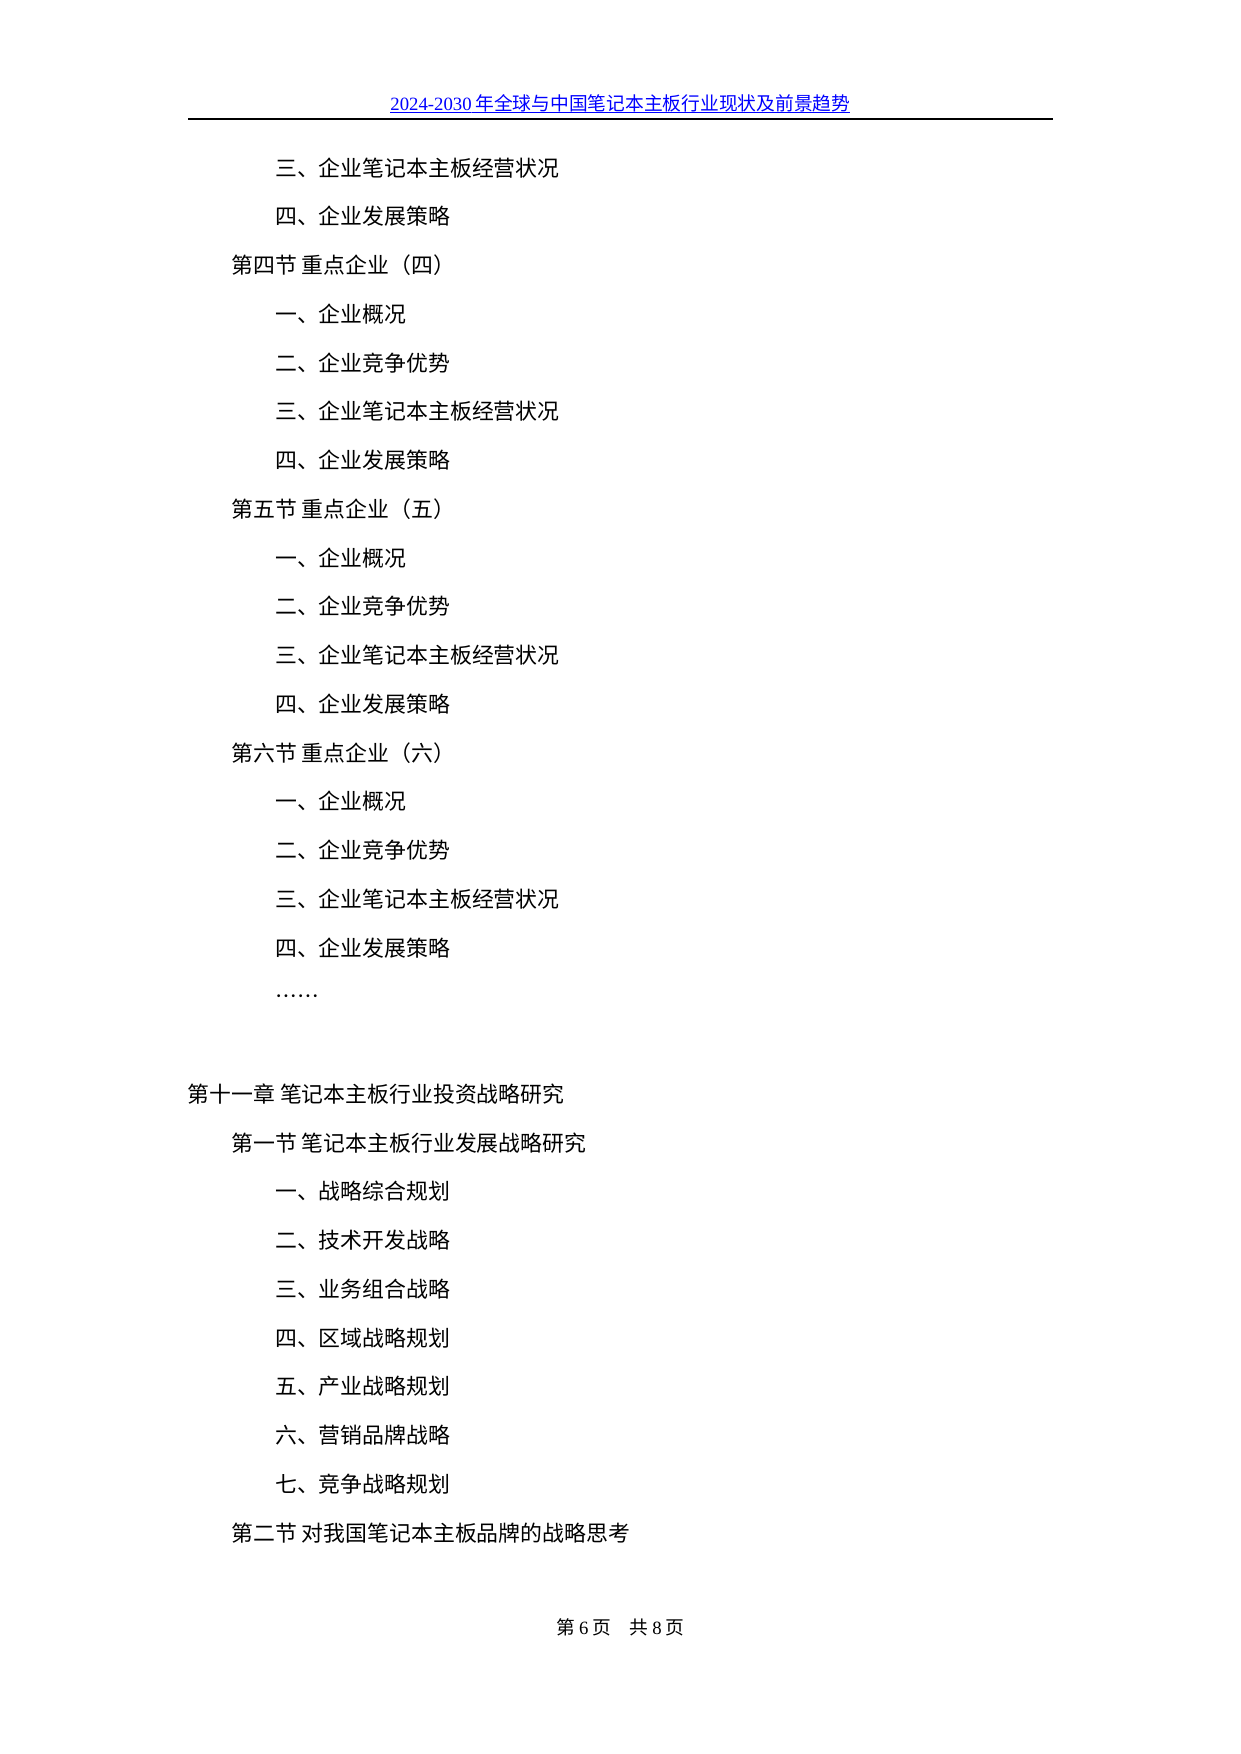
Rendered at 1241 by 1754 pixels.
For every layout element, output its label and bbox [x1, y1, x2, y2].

text [187, 150, 1053, 1548]
